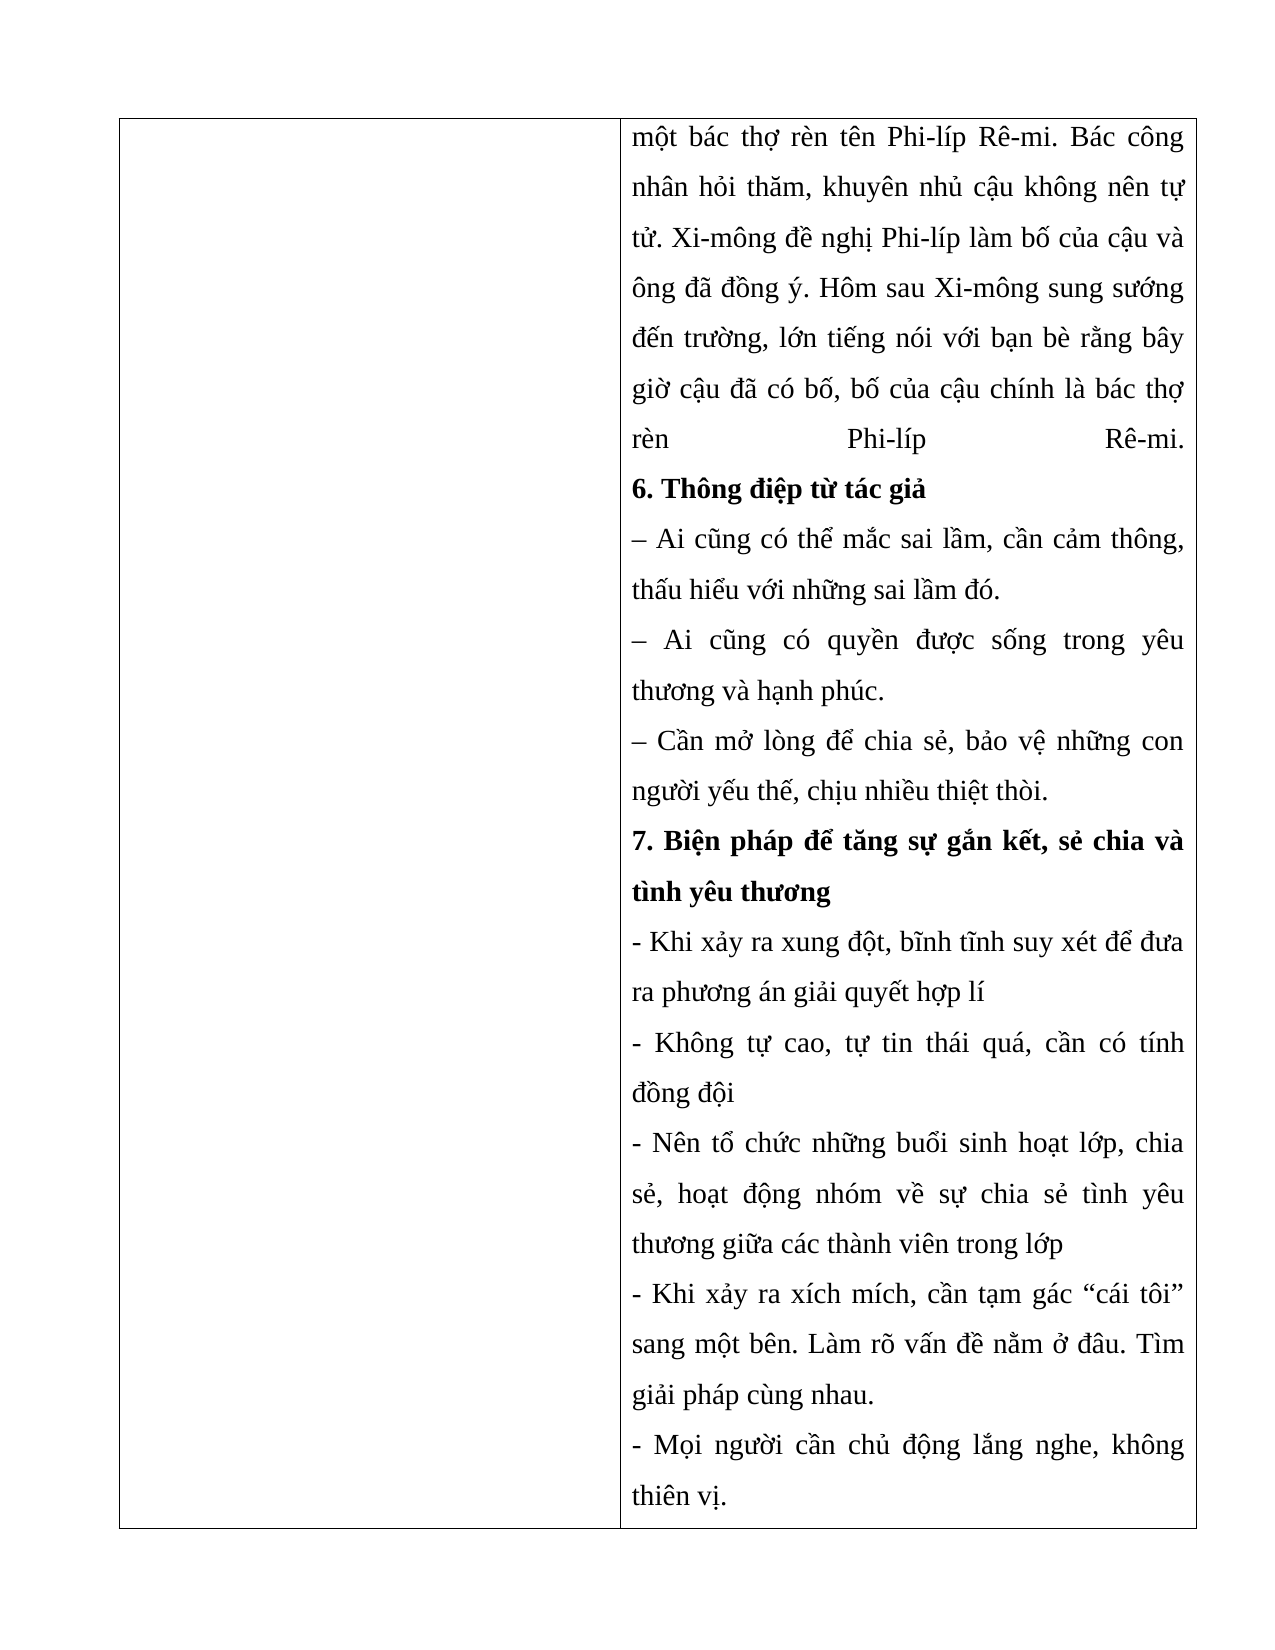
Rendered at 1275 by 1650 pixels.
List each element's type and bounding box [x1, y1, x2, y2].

table_cell [120, 119, 620, 1528]
table_cell [621, 119, 1196, 1528]
